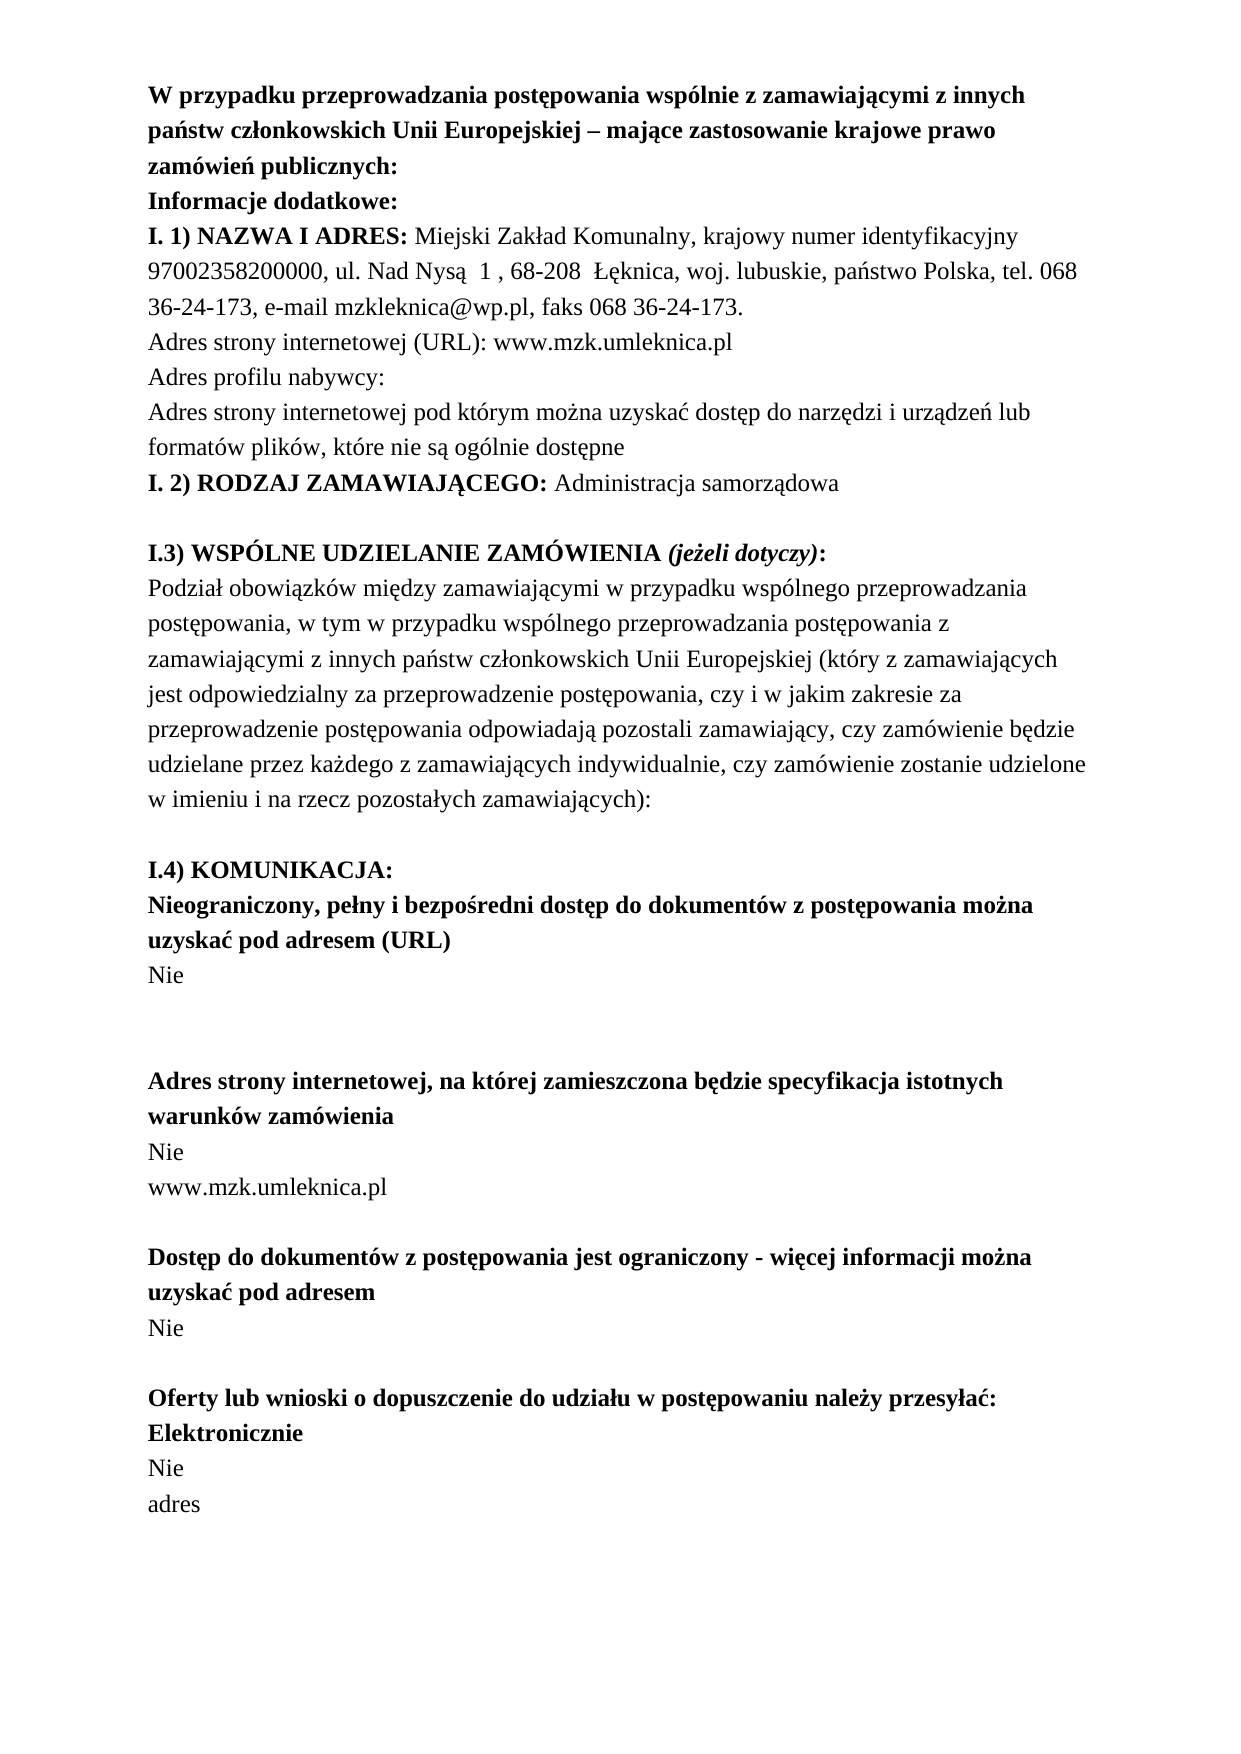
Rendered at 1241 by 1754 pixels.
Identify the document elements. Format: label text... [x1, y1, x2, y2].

text Nie www.mzk.umleknica.pl [148, 1130, 1093, 1201]
text I. 2) RODZAJ ZAMAWIAJĄCEGO: Administracja samorządowa [148, 461, 1093, 532]
text I. 1) NAZWA I ADRES: Miejski Zakład Komunalny, krajowy numer identyfikacyjny 97002358200000, ul. Nad Nysą 1 , 68-208 Łęknica, woj. lubuskie, państwo Polska, tel. 068 36-24-173, e-mail mzkleknica@wp.pl, faks 068 36-24-173. Adres strony internetowej (URL): www.mzk.umleknica.pl Adres profilu nabywcy: Adres strony internetowej pod którym można uzyskać dostęp do narzędzi i urządzeń lub formatów plików, które nie są ogólnie dostępne [148, 215, 1093, 461]
text Oferty lub wnioski o dopuszczenie do udziału w postępowaniu należy przesyłać: Elektronicznie [148, 1377, 1093, 1447]
text Dostęp do dokumentów z postępowania jest ograniczony - więcej informacji można uzyskać pod adresem [148, 1201, 1093, 1306]
text Nie [148, 1306, 1093, 1377]
text I.3) WSPÓLNE UDZIELANIE ZAMÓWIENIA (jeżeli dotyczy): [148, 532, 1093, 567]
text Nie [148, 954, 1093, 1024]
text Nie adres [148, 1447, 1093, 1553]
text W przypadku przeprowadzania postępowania wspólnie z zamawiającymi z innych państw członkowskich Unii Europejskiej – mające zastosowanie krajowe prawo zamówień publicznych: Informacje dodatkowe: [148, 74, 1093, 215]
text Adres strony internetowej, na której zamieszczona będzie specyfikacja istotnych warunków zamówienia [148, 1024, 1093, 1130]
text Podział obowiązków między zamawiającymi w przypadku wspólnego przeprowadzania postępowania, w tym w przypadku wspólnego przeprowadzania postępowania z zamawiającymi z innych państw członkowskich Unii Europejskiej (który z zamawiających jest odpowiedzialny za przeprowadzenie postępowania, czy i w jakim zakresie za przeprowadzenie postępowania odpowiadają pozostali zamawiający, czy zamówienie będzie udzielane przez każdego z zamawiających indywidualnie, czy zamówienie zostanie udzielone w imieniu i na rzecz pozostałych zamawiających): [148, 567, 1093, 848]
text I.4) KOMUNIKACJA: Nieograniczony, pełny i bezpośredni dostęp do dokumentów z postępowania można uzyskać pod adresem (URL) [148, 848, 1093, 954]
